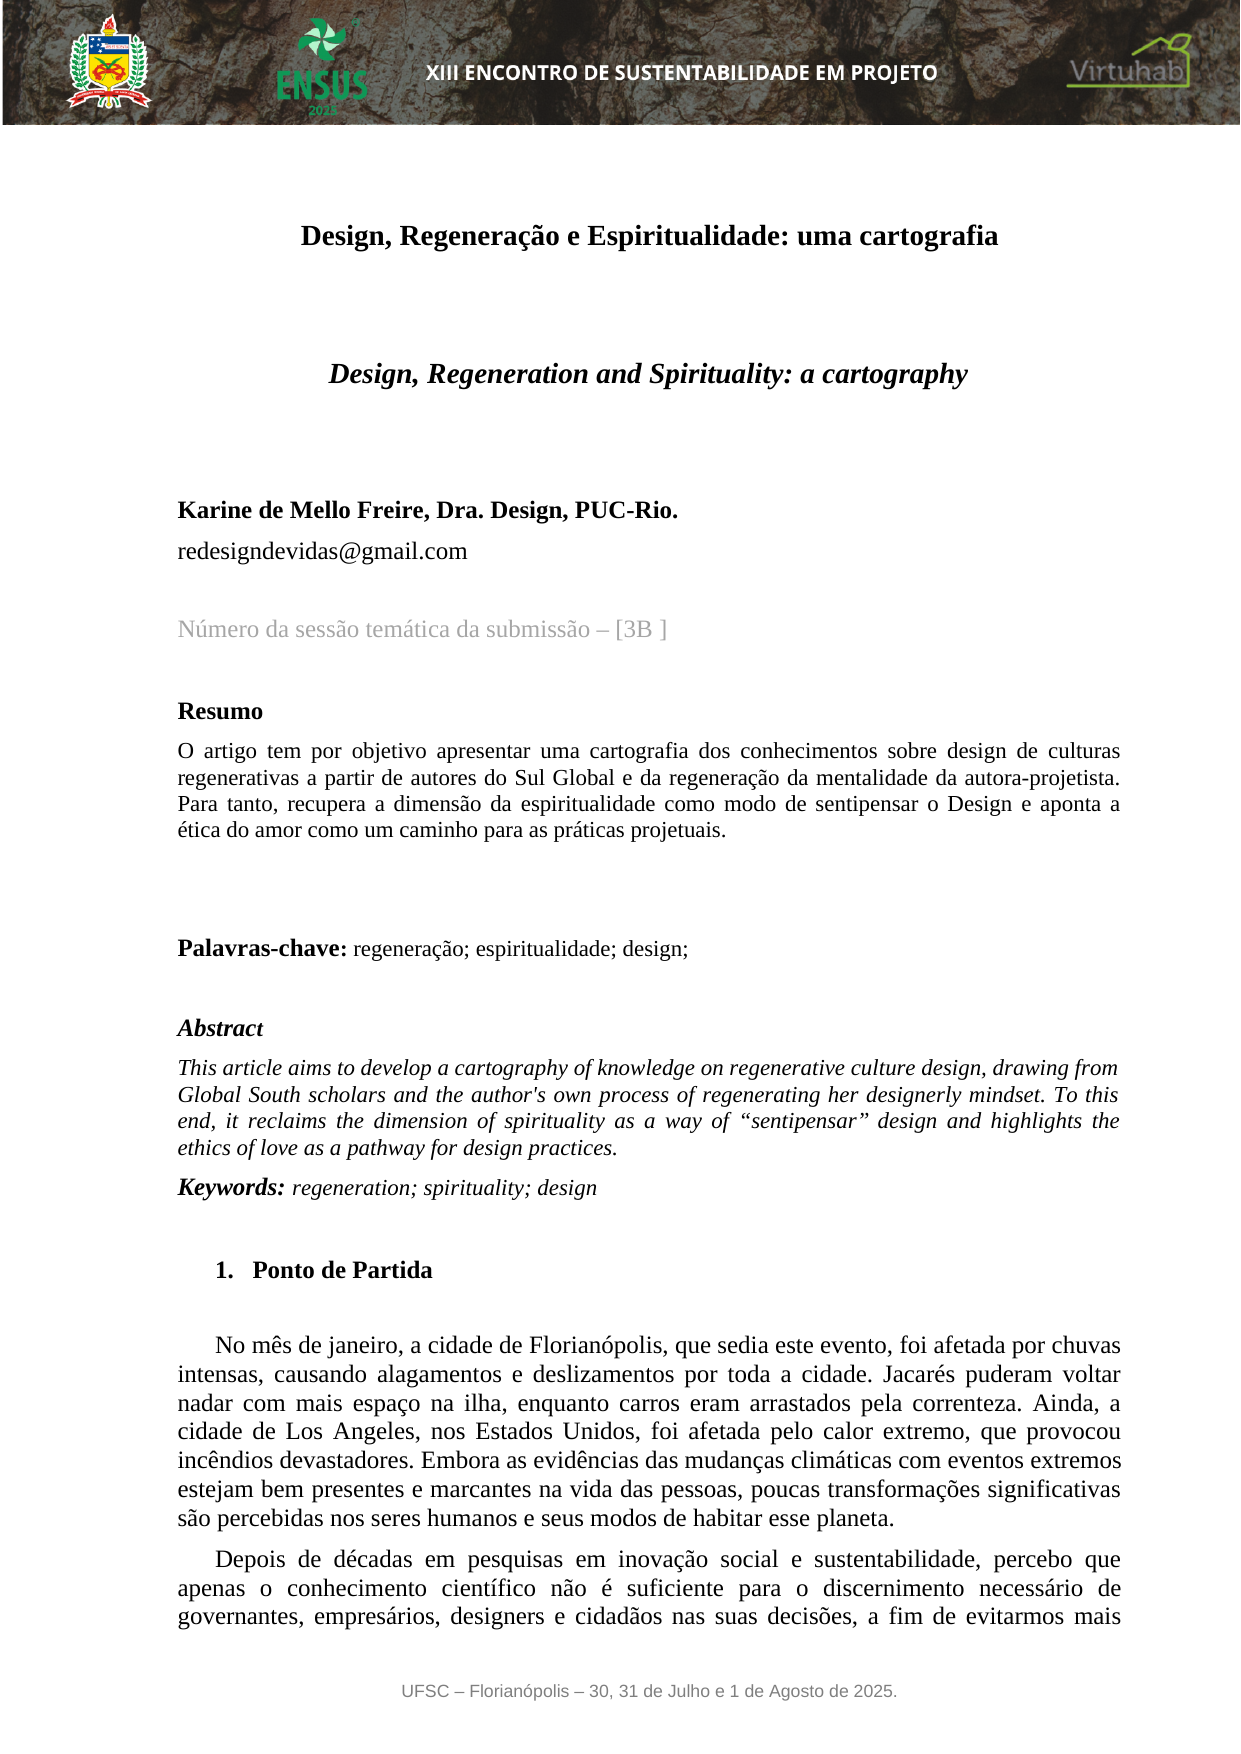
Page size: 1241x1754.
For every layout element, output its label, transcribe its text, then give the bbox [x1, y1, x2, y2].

text Design, Regeneração e Espiritualidade: uma cartografia [177, 218, 1122, 252]
text Palavras-chave: regeneração; espiritualidade; design; [177, 933, 1122, 962]
text Design, Regeneration and Spirituality: a cartography [177, 357, 1122, 390]
text O artigo tem por objetivo apresentar uma cartografia dos conhecimentos sobre design de culturas regenerativas a partir de autores do Sul Global e da regeneração da mentalidade da autora-projetista. Para tanto, recupera a dimensão da espiritualidade como modo de sentipensar o Design e aponta a ética do amor como um caminho para as práticas projetuais. [177, 737, 1122, 843]
picture [2, 0, 1240, 125]
text Karine de Mello Freire, Dra. Design, PUC-Rio. [177, 495, 1122, 523]
text This article aims to develop a cartography of knowledge on regenerative culture design, drawing from Global South scholars and the author's own process of regenerating her designerly mindset. To this end, it reclaims the dimension of spirituality as a way of “sentipensar” design and highlights the ethics of love as a pathway for design practices. [177, 1054, 1122, 1160]
text Número da sessão temática da submissão – [3B ] [177, 614, 1122, 642]
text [177, 1544, 1122, 1630]
list Ponto de Partida [215, 1255, 1122, 1284]
text Keywords: regeneration; spirituality; design [177, 1172, 1122, 1201]
text Abstract [177, 1013, 1122, 1042]
text No mês de janeiro, a cidade de Florianópolis, que sedia este evento, foi afetada por chuvas intensas, causando alagamentos e deslizamentos por toda a cidade. Jacarés puderam voltar nadar com mais espaço na ilha, enquanto carros eram arrastados pela correnteza. Ainda, a cidade de Los Angeles, nos Estados Unidos, foi afetada pelo calor extremo, que provocou incêndios devastadores. Embora as evidências das mudanças climáticas com eventos extremos estejam bem presentes e marcantes na vida das pessoas, poucas transformações significativas são percebidas nos seres humanos e seus modos de habitar esse planeta. [177, 1330, 1122, 1531]
text redesigndevidas@gmail.com [177, 536, 1122, 565]
text Resumo [177, 696, 1122, 725]
